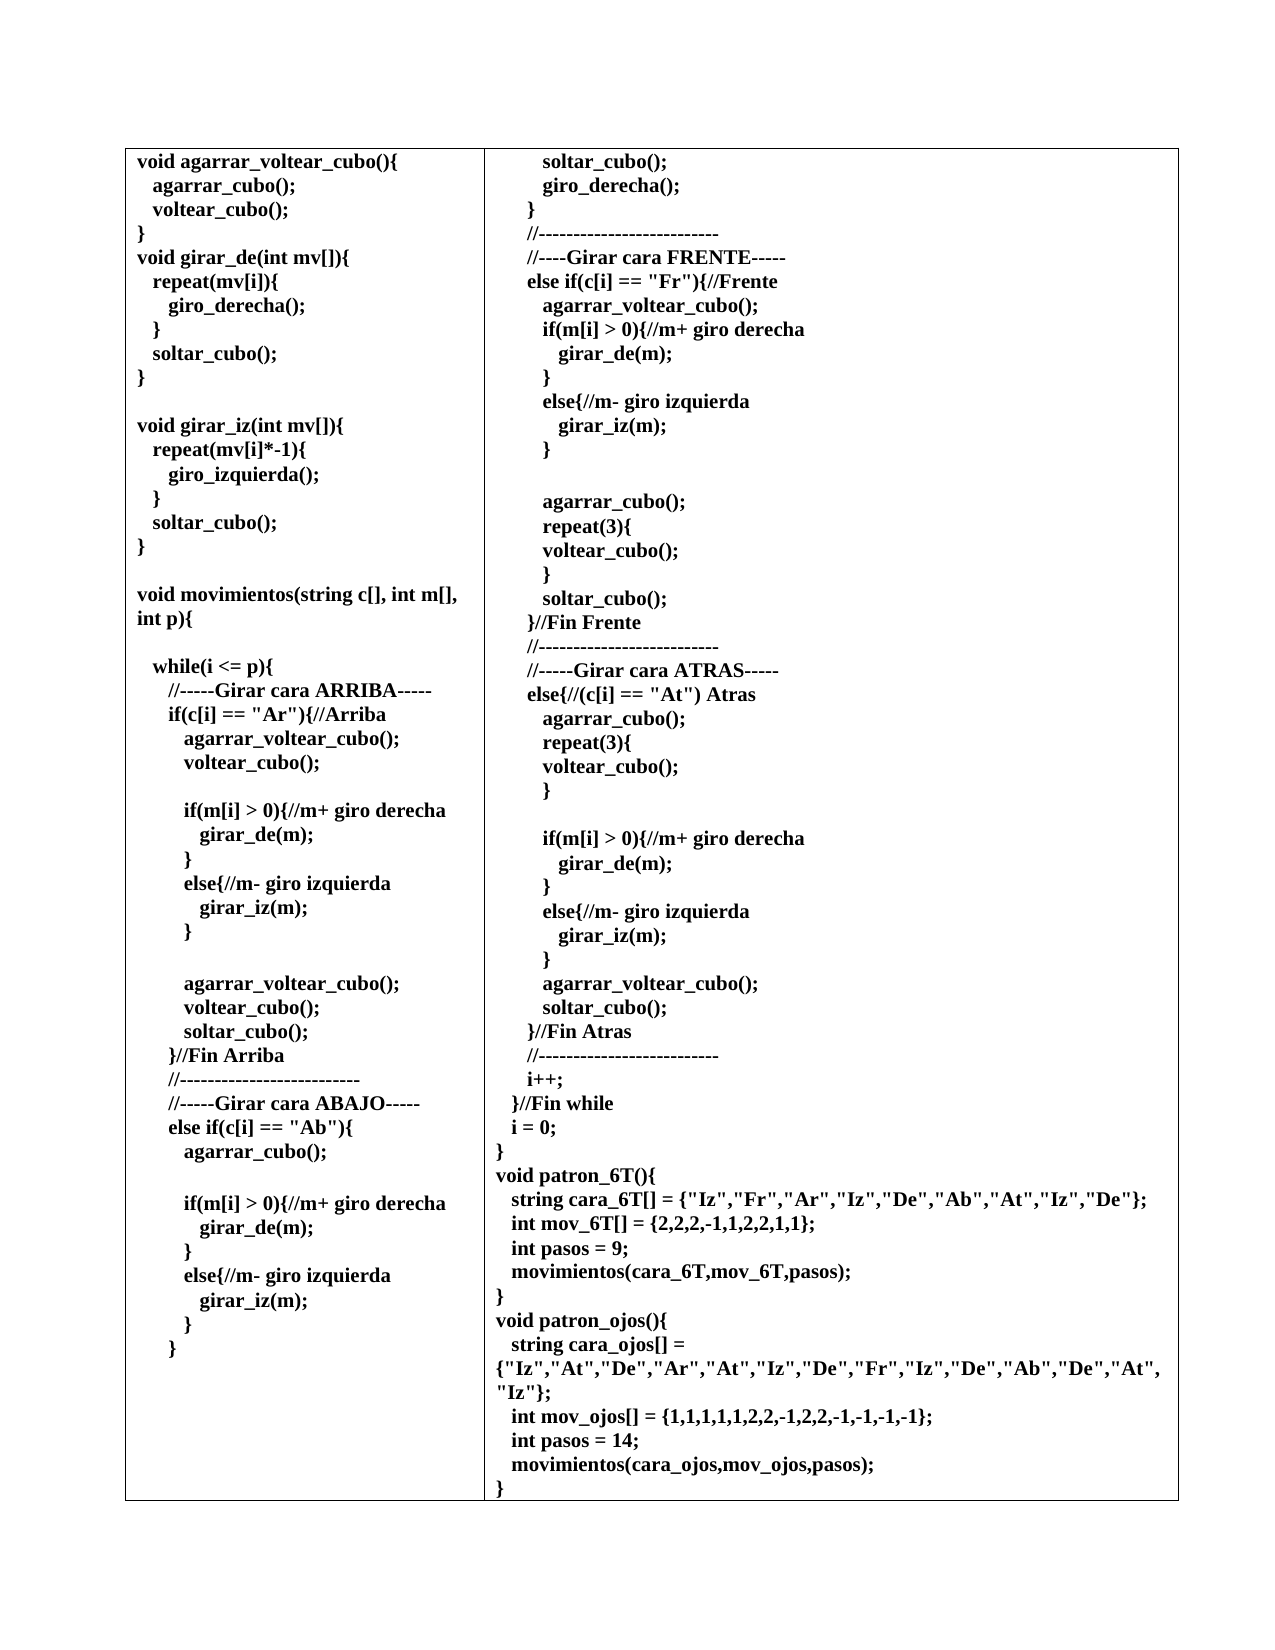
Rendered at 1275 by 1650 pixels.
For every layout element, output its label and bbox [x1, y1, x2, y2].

table_header [126, 149, 484, 1500]
table_header [485, 149, 1178, 1500]
